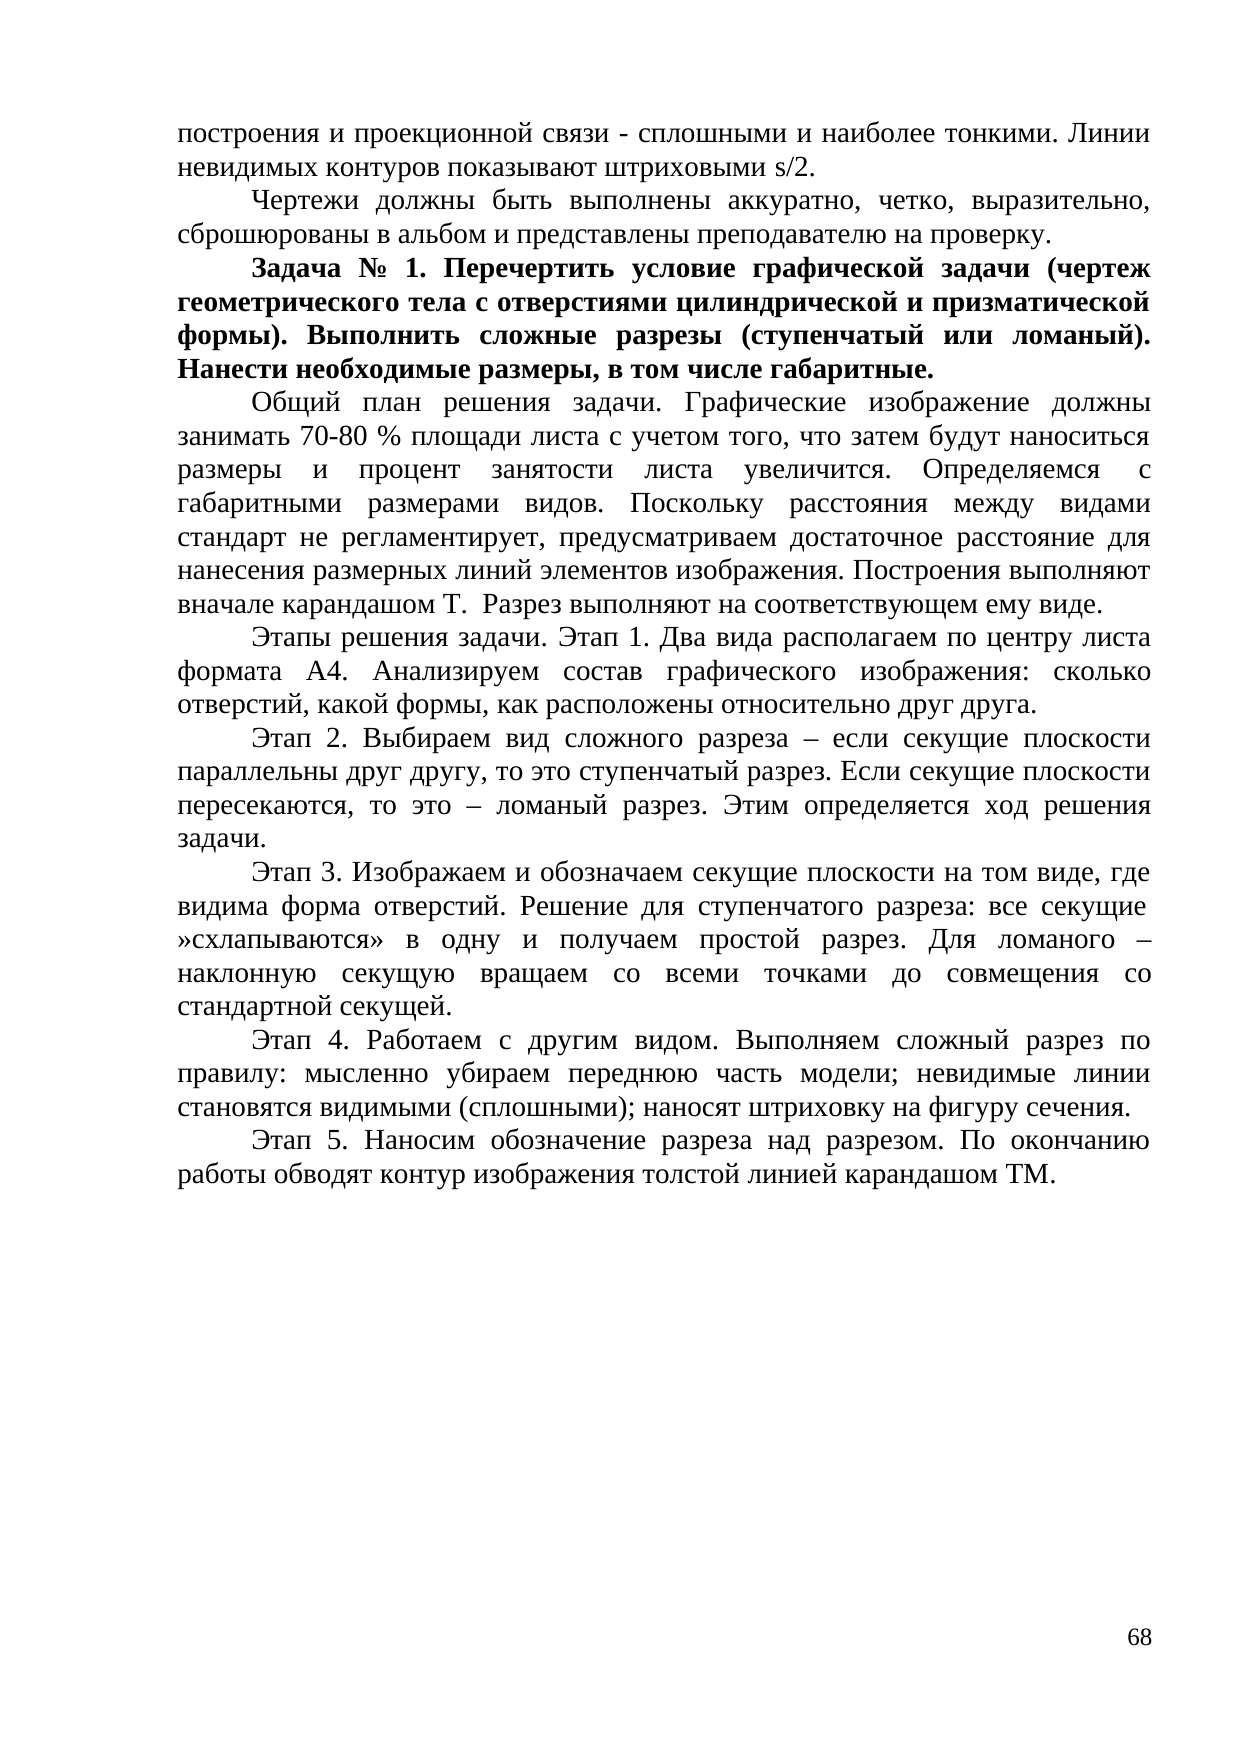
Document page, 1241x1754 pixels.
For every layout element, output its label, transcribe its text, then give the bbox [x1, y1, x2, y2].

text Чертежи должны быть выполнены аккуратно, четко, выразительно, сброшюрованы в альбом и представлены преподавателю на проверку. [177, 182, 1151, 249]
text Этап 4. Работаем с другим видом. Выполняем сложный разрез по правилу: мысленно убираем переднюю часть модели; невидимые линии становятся видимыми (сплошными); наносят штриховку на фигуру сечения. [177, 1022, 1151, 1122]
text »схлапываются» в одну и получаем простой разрез. Для ломаного – наклонную секущую вращаем со всеми точками до совмещения со стандартной секущей. [177, 921, 1152, 1022]
text Этап 3. Изображаем и обозначаем секущие плоскости на том виде, где видима форма отверстий. Решение для ступенчатого разреза: все секущие [177, 854, 1151, 921]
text Этап 2. Выбираем вид сложного разреза – если секущие плоскости параллельны друг другу, то это ступенчатый разрез. Если секущие плоскости пересекаются, то это – ломаный разрез. Этим определяется ход решения задачи. [177, 720, 1152, 854]
text Общий план решения задачи. Графические изображение должны занимать 70-80 % площади листа с учетом того, что затем будут наноситься размеры и процент занятости листа увеличится. Определяемся с габаритными размерами видов. Поскольку расстояния между видами стандарт не регламентирует, предусматриваем достаточное расстояние для нанесения размерных линий элементов изображения. Построения выполняют вначале карандашом Т. Разрез выполняют на соответствующем ему виде. [177, 384, 1151, 619]
subtitle Задача № 1. Перечертить условие графической задачи (чертеж геометрического тела с отверстиями цилиндрической и призматической формы). Выполнить сложные разрезы (ступенчатый или ломаный). Нанести необходимые размеры, в том числе габаритные. [177, 250, 1151, 384]
text Этапы решения задачи. Этап 1. Два вида располагаем по центру листа формата А4. Анализируем состав графического изображения: сколько отверстий, какой формы, как расположены относительно друг друга. [177, 619, 1152, 720]
text построения и проекционной связи - сплошными и наиболее тонкими. Линии невидимых контуров показывают штриховыми s/2. [177, 115, 1151, 182]
text Этап 5. Наносим обозначение разреза над разрезом. По окончанию работы обводят контур изображения толстой линией карандашом ТМ. [177, 1122, 1151, 1189]
